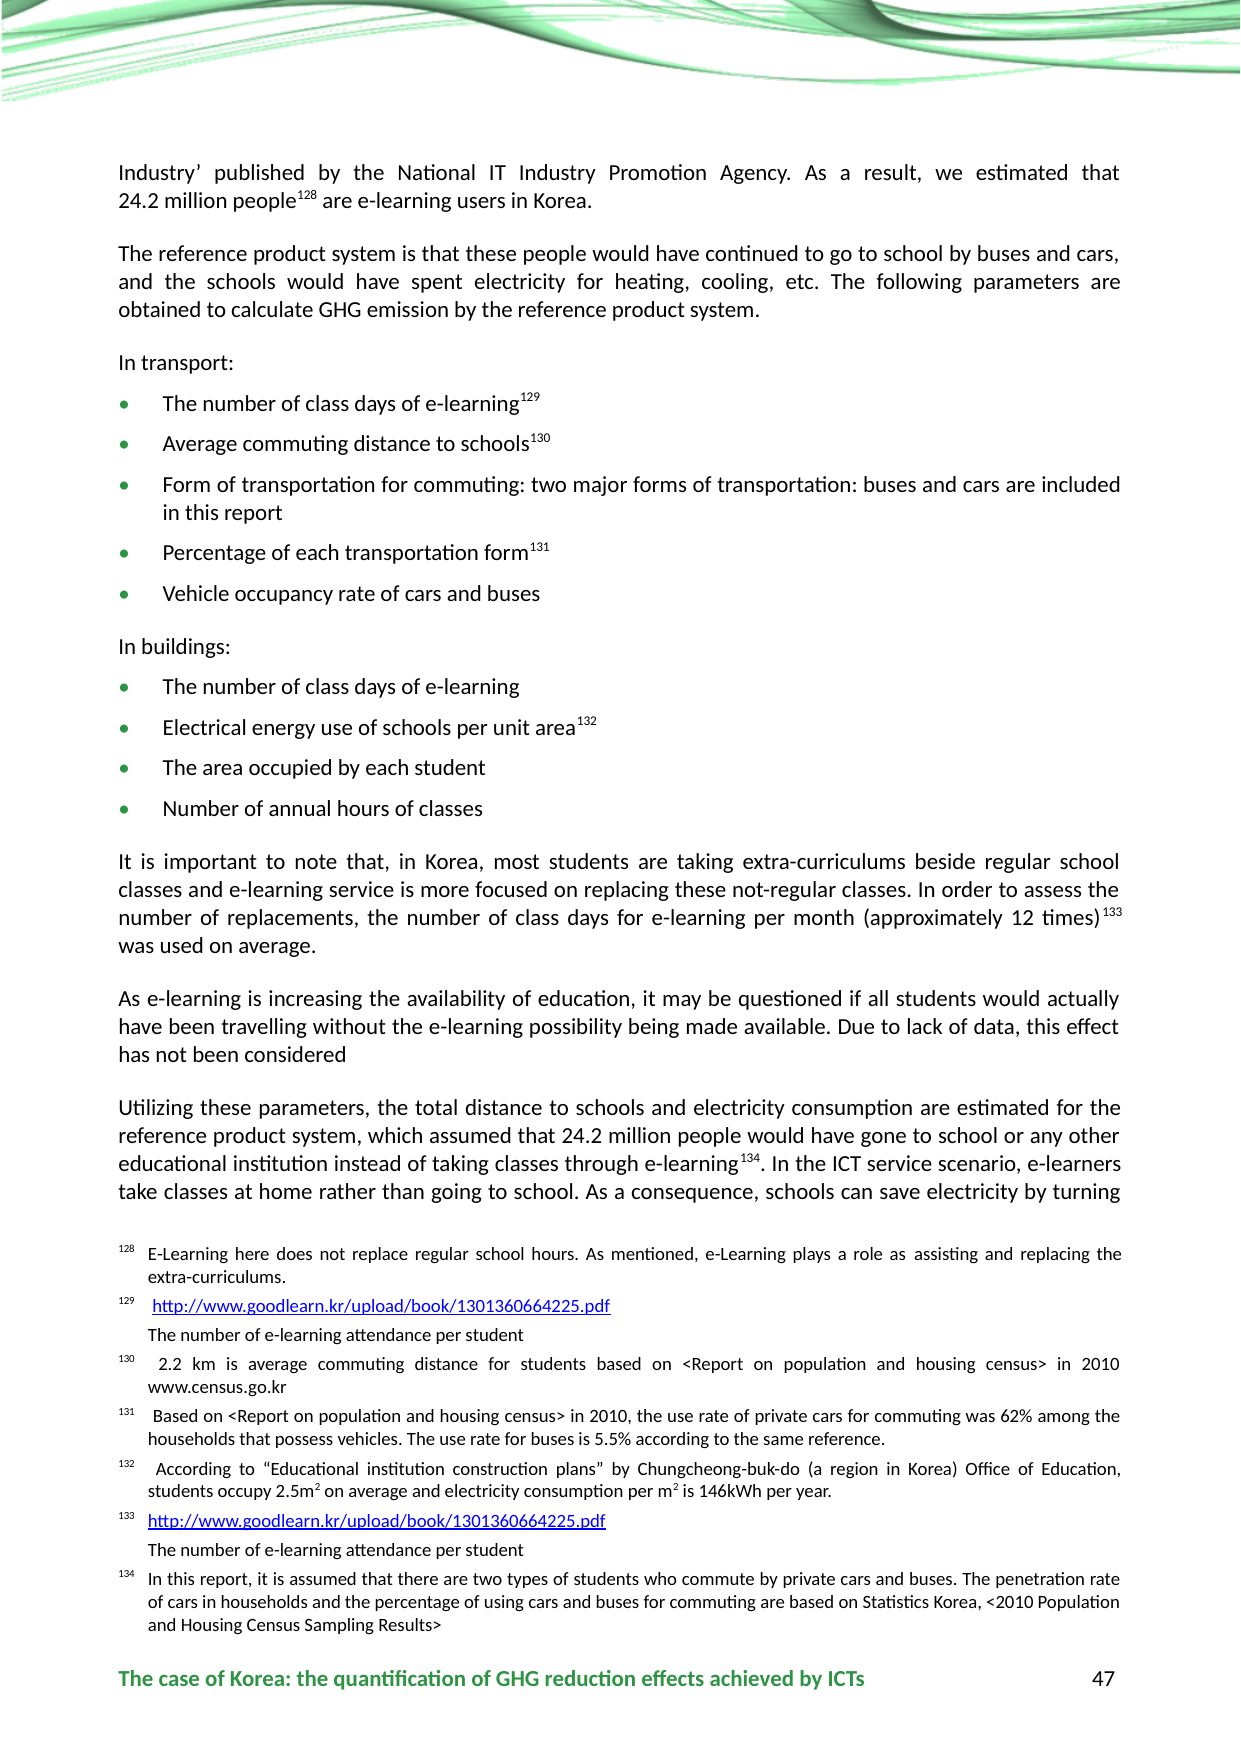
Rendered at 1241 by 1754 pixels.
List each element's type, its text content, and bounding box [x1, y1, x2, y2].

text In buildings: [118, 632, 1122, 660]
text • Vehicle occupancy rate of cars and buses [118, 579, 1122, 607]
text • Form of transportation for commuting: two major forms of transportation: buses and cars are included in this report [118, 470, 1122, 526]
text • The area occupied by each student [118, 753, 1122, 782]
text • Electrical energy use of schools per unit area [118, 713, 1122, 741]
text • Number of annual hours of classes [118, 794, 1122, 822]
text Utilizing these parameters, the total distance to schools and electricity consumption are estimated for the reference product system, which assumed that 24.2 million people would have gone to school or any other educational institution instead of taking classes through e-learning. In the ICT service scenario, e-learners take classes at home rather than going to school. As a consequence, schools can save electricity by turning off the lights or air conditioners. Table 31 shows the calculated values of the distance and electrical energy use according to both scenarios. [118, 1093, 1122, 1205]
picture [1, 0, 1241, 101]
text It is important to note that, in Korea, most students are taking extra-curriculums beside regular school classes and e-learning service is more focused on replacing these not-regular classes. In order to assess the number of replacements, the number of class days for e-learning per month (approximately 12 times) was used on average. [118, 847, 1122, 959]
text • The number of class days of e-learning [118, 672, 1122, 701]
text The reference product system is that these people would have continued to go to school by buses and cars, and the schools would have spent electricity for heating, cooling, etc. The following parameters are obtained to calculate GHG emission by the reference product system. [118, 239, 1122, 323]
text • Percentage of each transportation form [118, 538, 1122, 566]
text As e-learning is increasing the availability of education, it may be questioned if all students would actually have been travelling without the e-learning possibility being made available. Due to lack of data, this effect has not been considered [118, 984, 1122, 1068]
text In transport: [118, 348, 1122, 376]
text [118, 158, 1122, 214]
text • The number of class days of e-learning [118, 389, 1122, 417]
text • Average commuting distance to schools [118, 429, 1122, 457]
